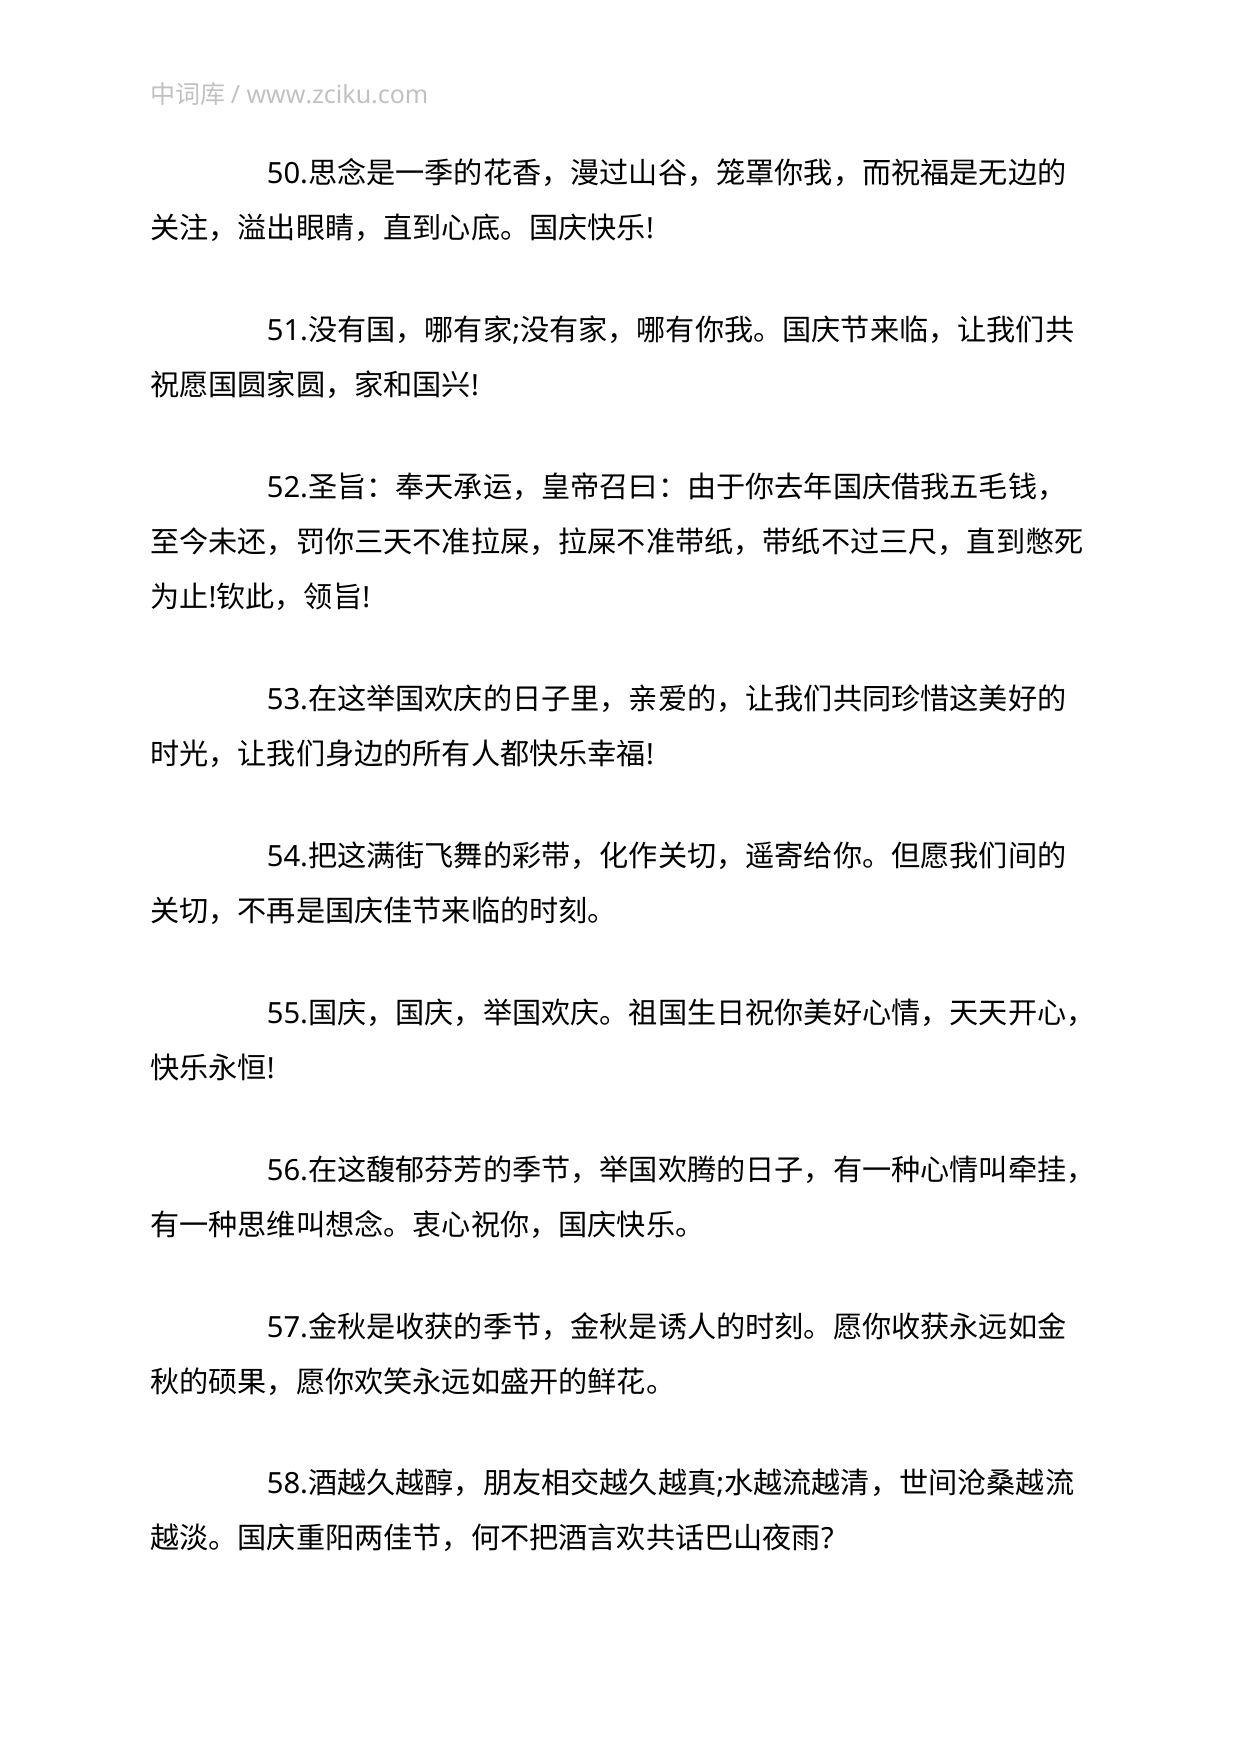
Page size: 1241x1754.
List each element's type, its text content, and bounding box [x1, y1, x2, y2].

text 55.国庆，国庆，举国欢庆。祖国生日祝你美好心情，天天开心，快乐永恒! [150, 989, 1090, 1087]
text 52.圣旨：奉天承运，皇帝召曰：由于你去年国庆借我五毛钱，至今未还，罚你三天不准拉屎，拉屎不准带纸，带纸不过三尺，直到憋死为止!钦此，领旨! [150, 464, 1090, 616]
text 57.金秋是收获的季节，金秋是诱人的时刻。愿你收获永远如金秋的硕果，愿你欢笑永远如盛开的鲜花。 [150, 1303, 1090, 1401]
text 53.在这举国欢庆的日子里，亲爱的，让我们共同珍惜这美好的时光，让我们身边的所有人都快乐幸福! [150, 676, 1090, 773]
text 54.把这满街飞舞的彩带，化作关切，遥寄给你。但愿我们间的关切，不再是国庆佳节来临的时刻。 [150, 833, 1090, 930]
text 58.酒越久越醇，朋友相交越久越真;水越流越清，世间沧桑越流越淡。国庆重阳两佳节，何不把酒言欢共话巴山夜雨? [150, 1460, 1090, 1557]
text 50.思念是一季的花香，漫过山谷，笼罩你我，而祝福是无边的关注，溢出眼睛，直到心底。国庆快乐! [150, 150, 1090, 247]
text 51.没有国，哪有家;没有家，哪有你我。国庆节来临，让我们共祝愿国圆家圆，家和国兴! [150, 307, 1090, 404]
text 56.在这馥郁芬芳的季节，举国欢腾的日子，有一种心情叫牵挂，有一种思维叫想念。衷心祝你，国庆快乐。 [150, 1147, 1090, 1244]
